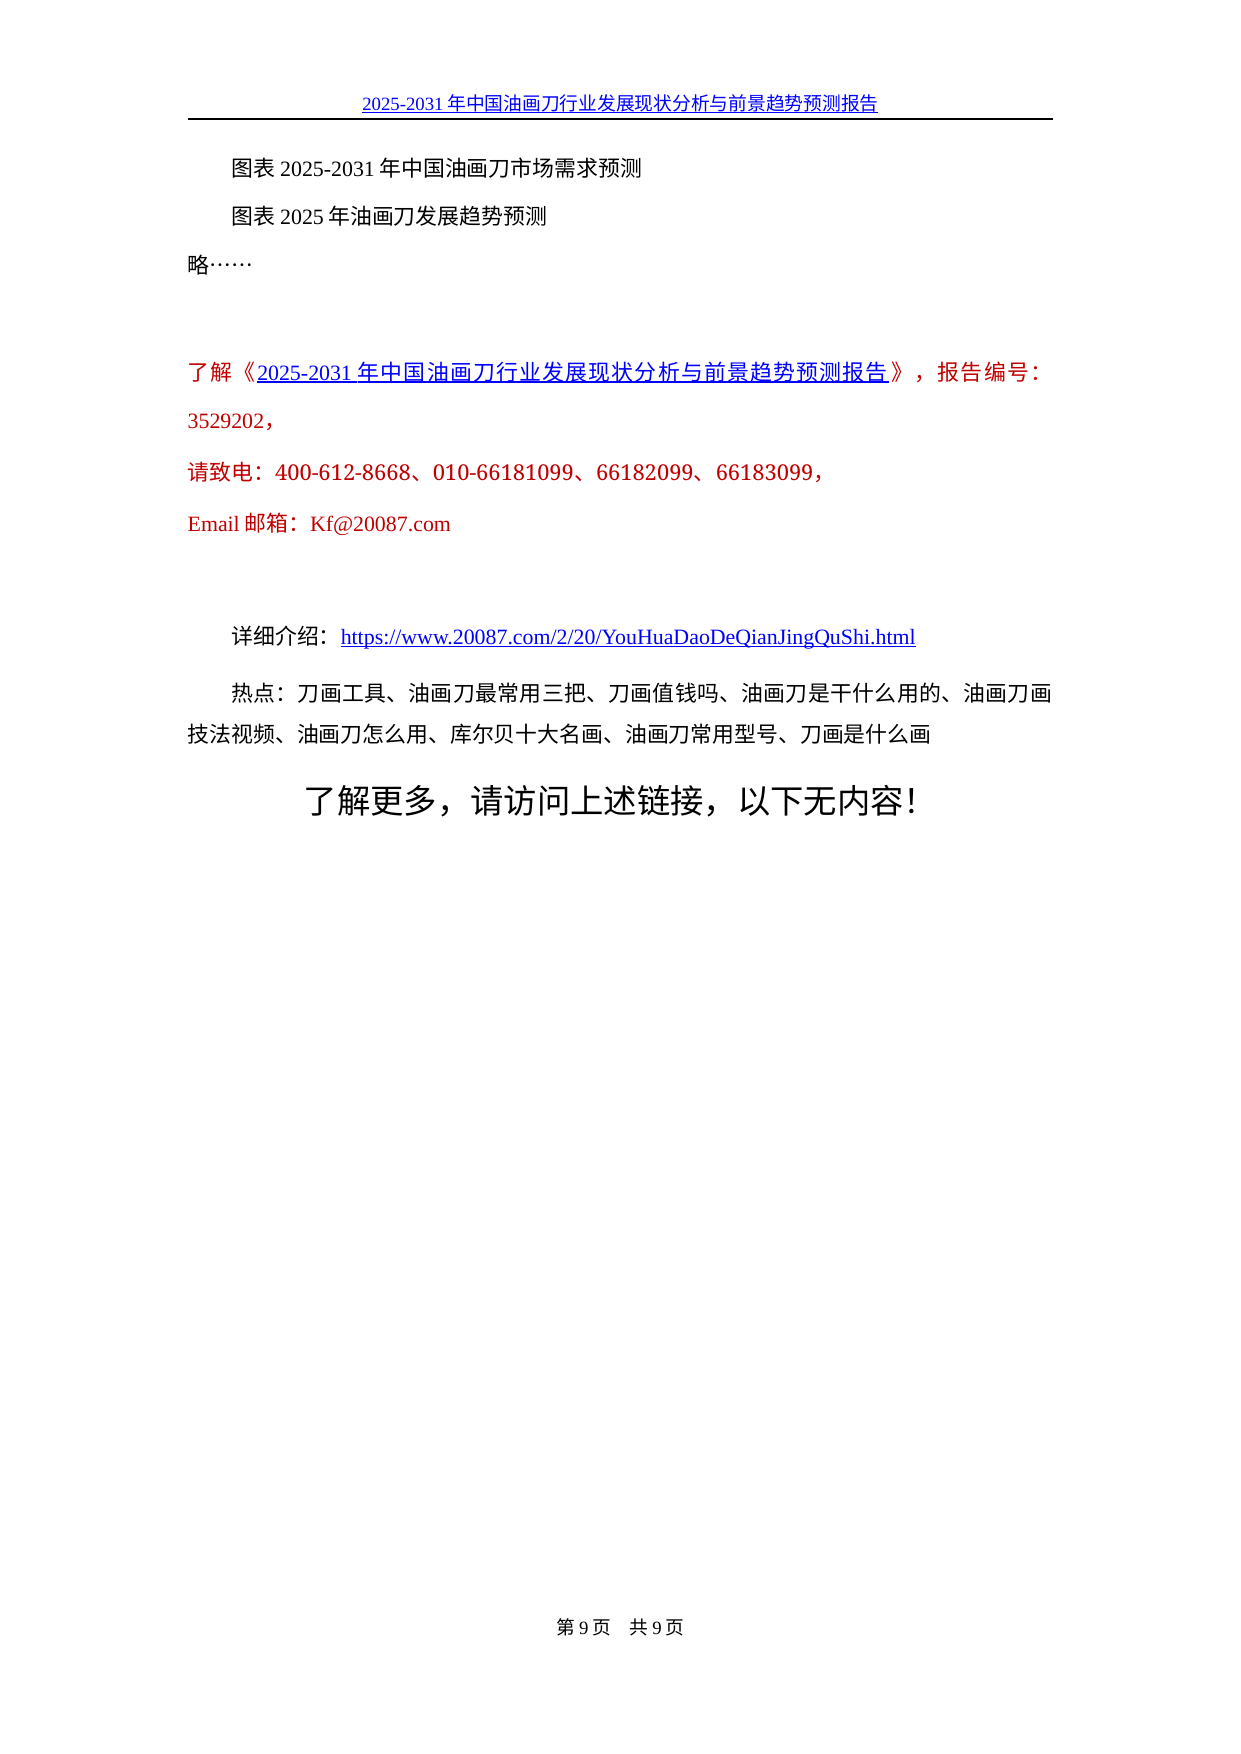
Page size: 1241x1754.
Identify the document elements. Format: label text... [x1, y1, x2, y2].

text 详细介绍：https://www.20087.com/2/20/YouHuaDaoDeQianJingQuShi.html [187, 619, 1053, 651]
text 了解《2025-2031年中国油画刀行业发展现状分析与前景趋势预测报告》，报告编号：3529202， [187, 354, 1053, 435]
title 了解更多，请访问上述链接，以下无内容！ [187, 766, 1053, 831]
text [187, 150, 1053, 280]
text 请致电：400-612-8668、010-66181099、66182099、66183099， [187, 454, 1053, 487]
text 热点：刀画工具、油画刀最常用三把、刀画值钱吗、油画刀是干什么用的、油画刀画技法视频、油画刀怎么用、库尔贝十大名画、油画刀常用型号、刀画是什么画 [187, 676, 1053, 749]
text Email邮箱：Kf@20087.com [187, 506, 1053, 538]
